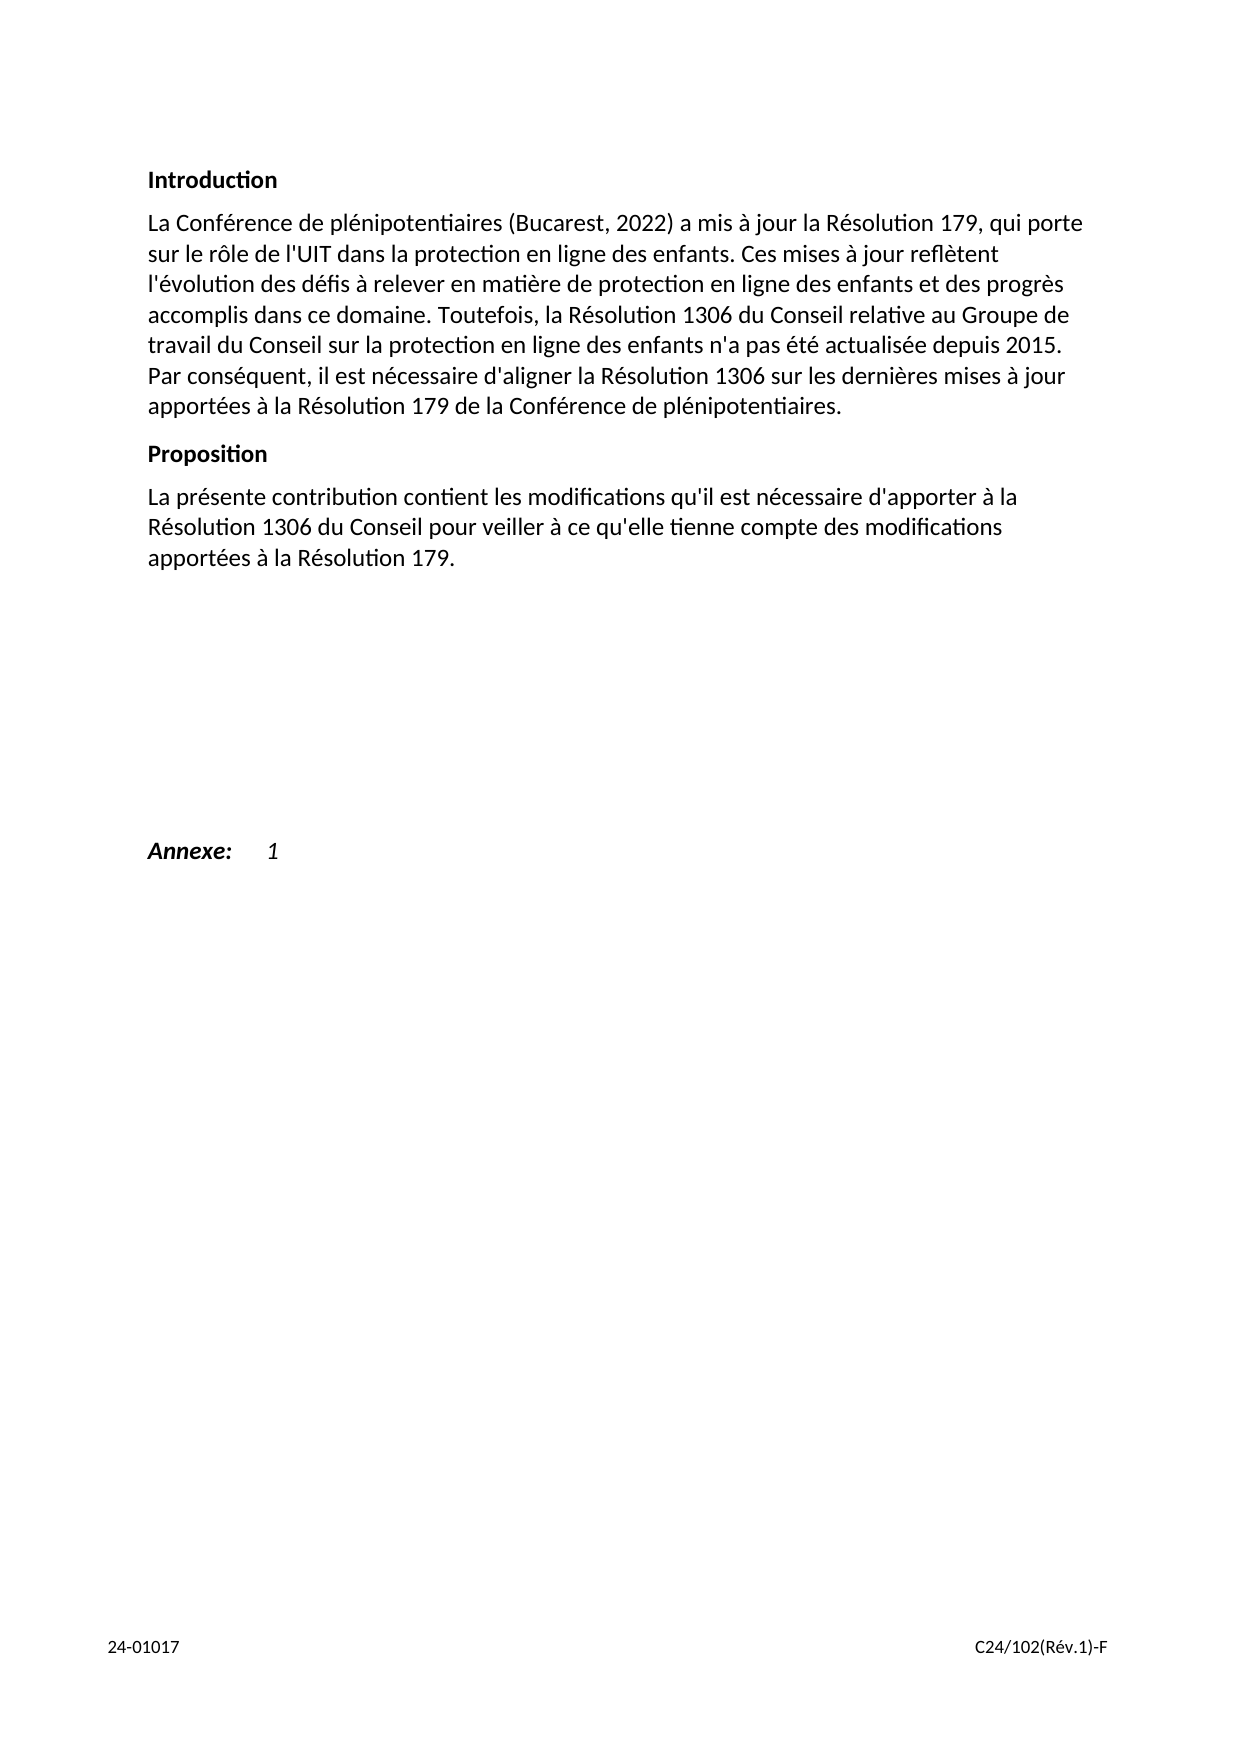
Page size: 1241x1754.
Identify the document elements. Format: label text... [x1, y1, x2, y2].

text Annexe: 1 [148, 835, 1092, 865]
text La présente contribution contient les modifications qu'il est nécessaire d'apporter à la Résolution 1306 du Conseil pour veiller à ce qu'elle tienne compte des modifications apportées à la Résolution 179. [148, 481, 1092, 572]
subtitle Introduction [148, 164, 1092, 195]
subtitle Proposition [148, 438, 1092, 468]
text La Conférence de plénipotentiaires (Bucarest, 2022) a mis à jour la Résolution 179, qui porte sur le rôle de l'UIT dans la protection en ligne des enfants. Ces mises à jour reflètent l'évolution des défis à relever en matière de protection en ligne des enfants et des progrès accomplis dans ce domaine. Toutefois, la Résolution 1306 du Conseil relative au Groupe de travail du Conseil sur la protection en ligne des enfants n'a pas été actualisée depuis 2015. Par conséquent, il est nécessaire d'aligner la Résolution 1306 sur les dernières mises à jour apportées à la Résolution 179 de la Conférence de plénipotentiaires. [148, 207, 1092, 421]
